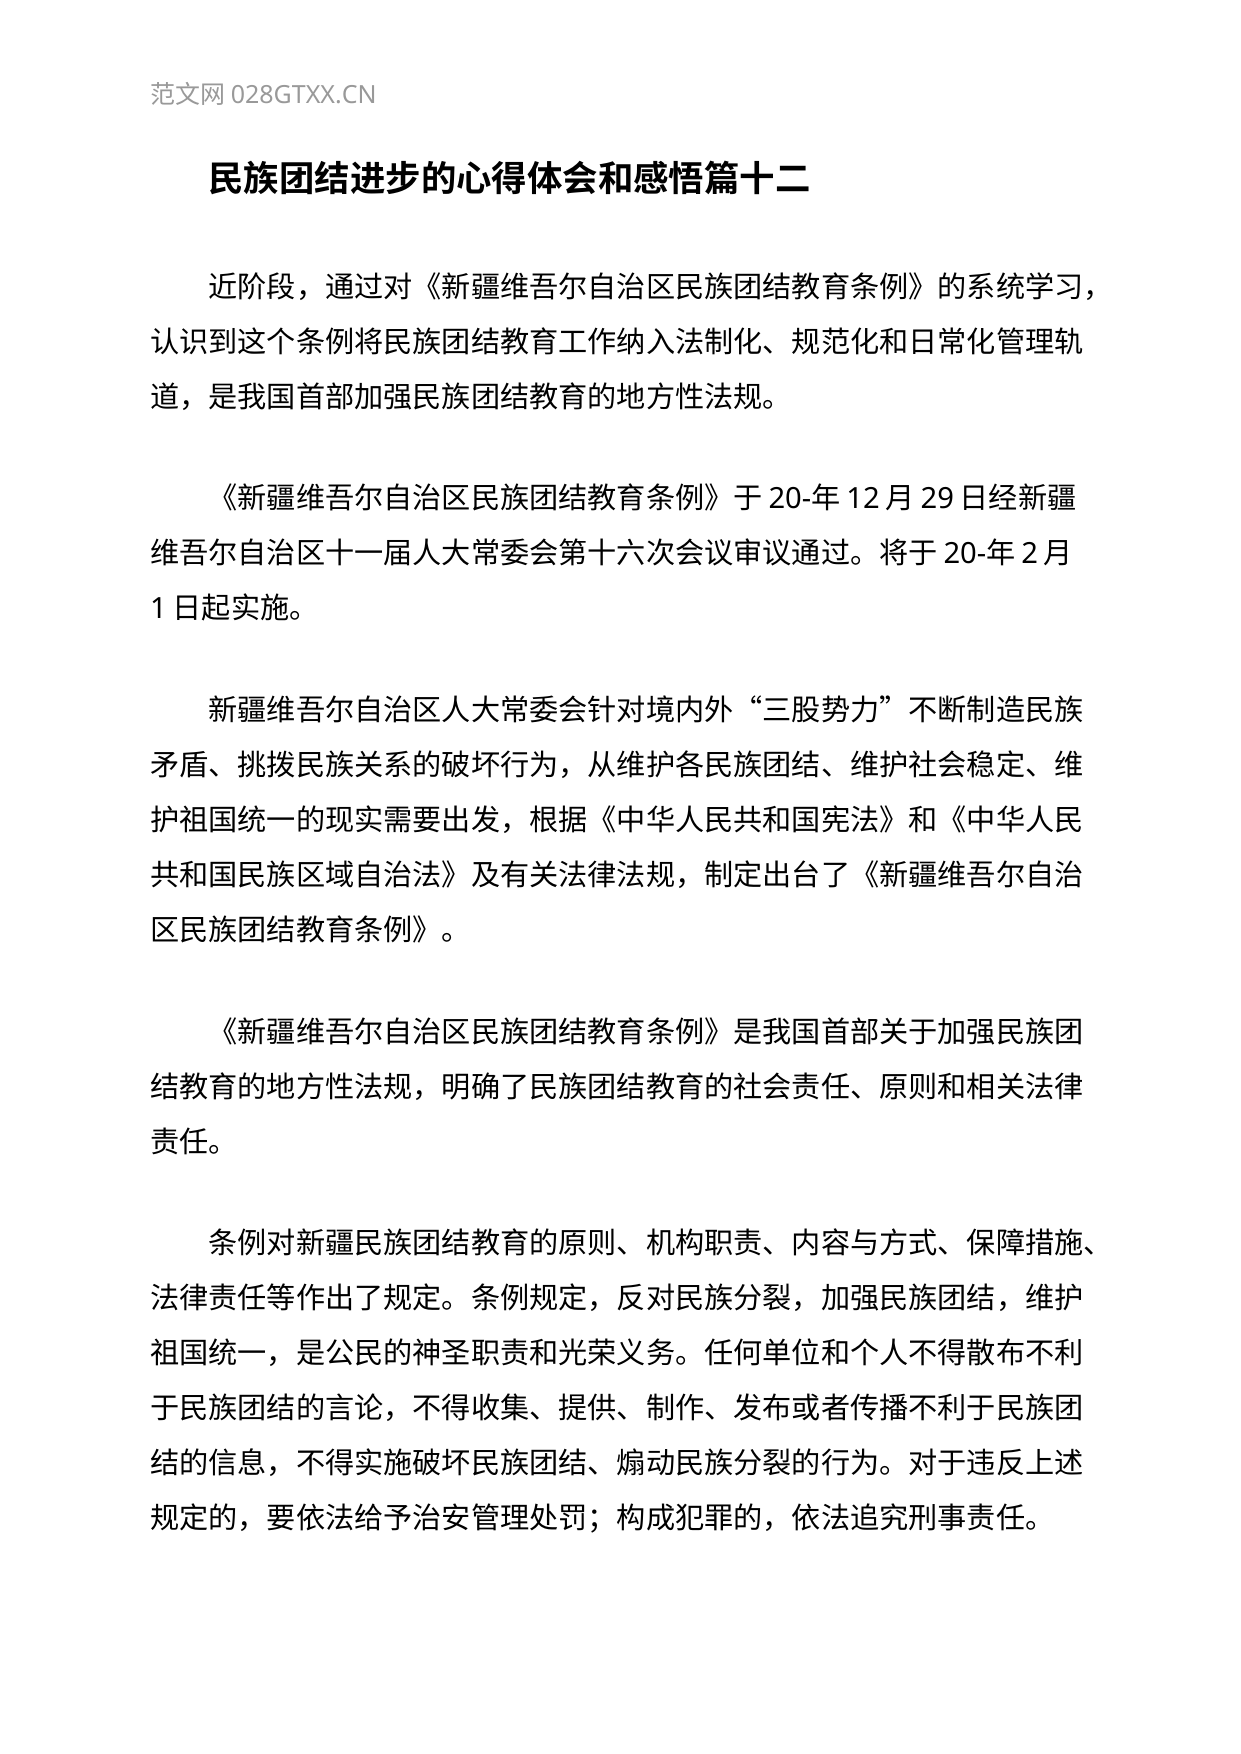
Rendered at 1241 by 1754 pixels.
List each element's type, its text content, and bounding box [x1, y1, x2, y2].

text 新疆维吾尔自治区人大常委会针对境内外“三股势力”不断制造民族矛盾、挑拨民族关系的破坏行为，从维护各民族团结、维护社会稳定、维护祖国统一的现实需要出发，根据《中华人民共和国宪法》和《中华人民共和国民族区域自治法》及有关法律法规，制定出台了《新疆维吾尔自治区民族团结教育条例》。 [150, 687, 1090, 949]
text 条例对新疆民族团结教育的原则、机构职责、内容与方式、保障措施、法律责任等作出了规定。条例规定，反对民族分裂，加强民族团结，维护祖国统一，是公民的神圣职责和光荣义务。任何单位和个人不得散布不利于民族团结的言论，不得收集、提供、制作、发布或者传播不利于民族团结的信息，不得实施破坏民族团结、煽动民族分裂的行为。对于违反上述规定的，要依法给予治安管理处罚；构成犯罪的，依法追究刑事责任。 [150, 1220, 1090, 1537]
text 《新疆维吾尔自治区民族团结教育条例》于20-年12月29日经新疆维吾尔自治区十一届人大常委会第十六次会议审议通过。将于20-年2月1日起实施。 [150, 475, 1090, 627]
text 《新疆维吾尔自治区民族团结教育条例》是我国首部关于加强民族团结教育的地方性法规，明确了民族团结教育的社会责任、原则和相关法律责任。 [150, 1008, 1090, 1160]
text 近阶段，通过对《新疆维吾尔自治区民族团结教育条例》的系统学习，认识到这个条例将民族团结教育工作纳入法制化、规范化和日常化管理轨道，是我国首部加强民族团结教育的地方性法规。 [150, 263, 1090, 416]
text 民族团结进步的心得体会和感悟篇十二 [150, 150, 1090, 201]
